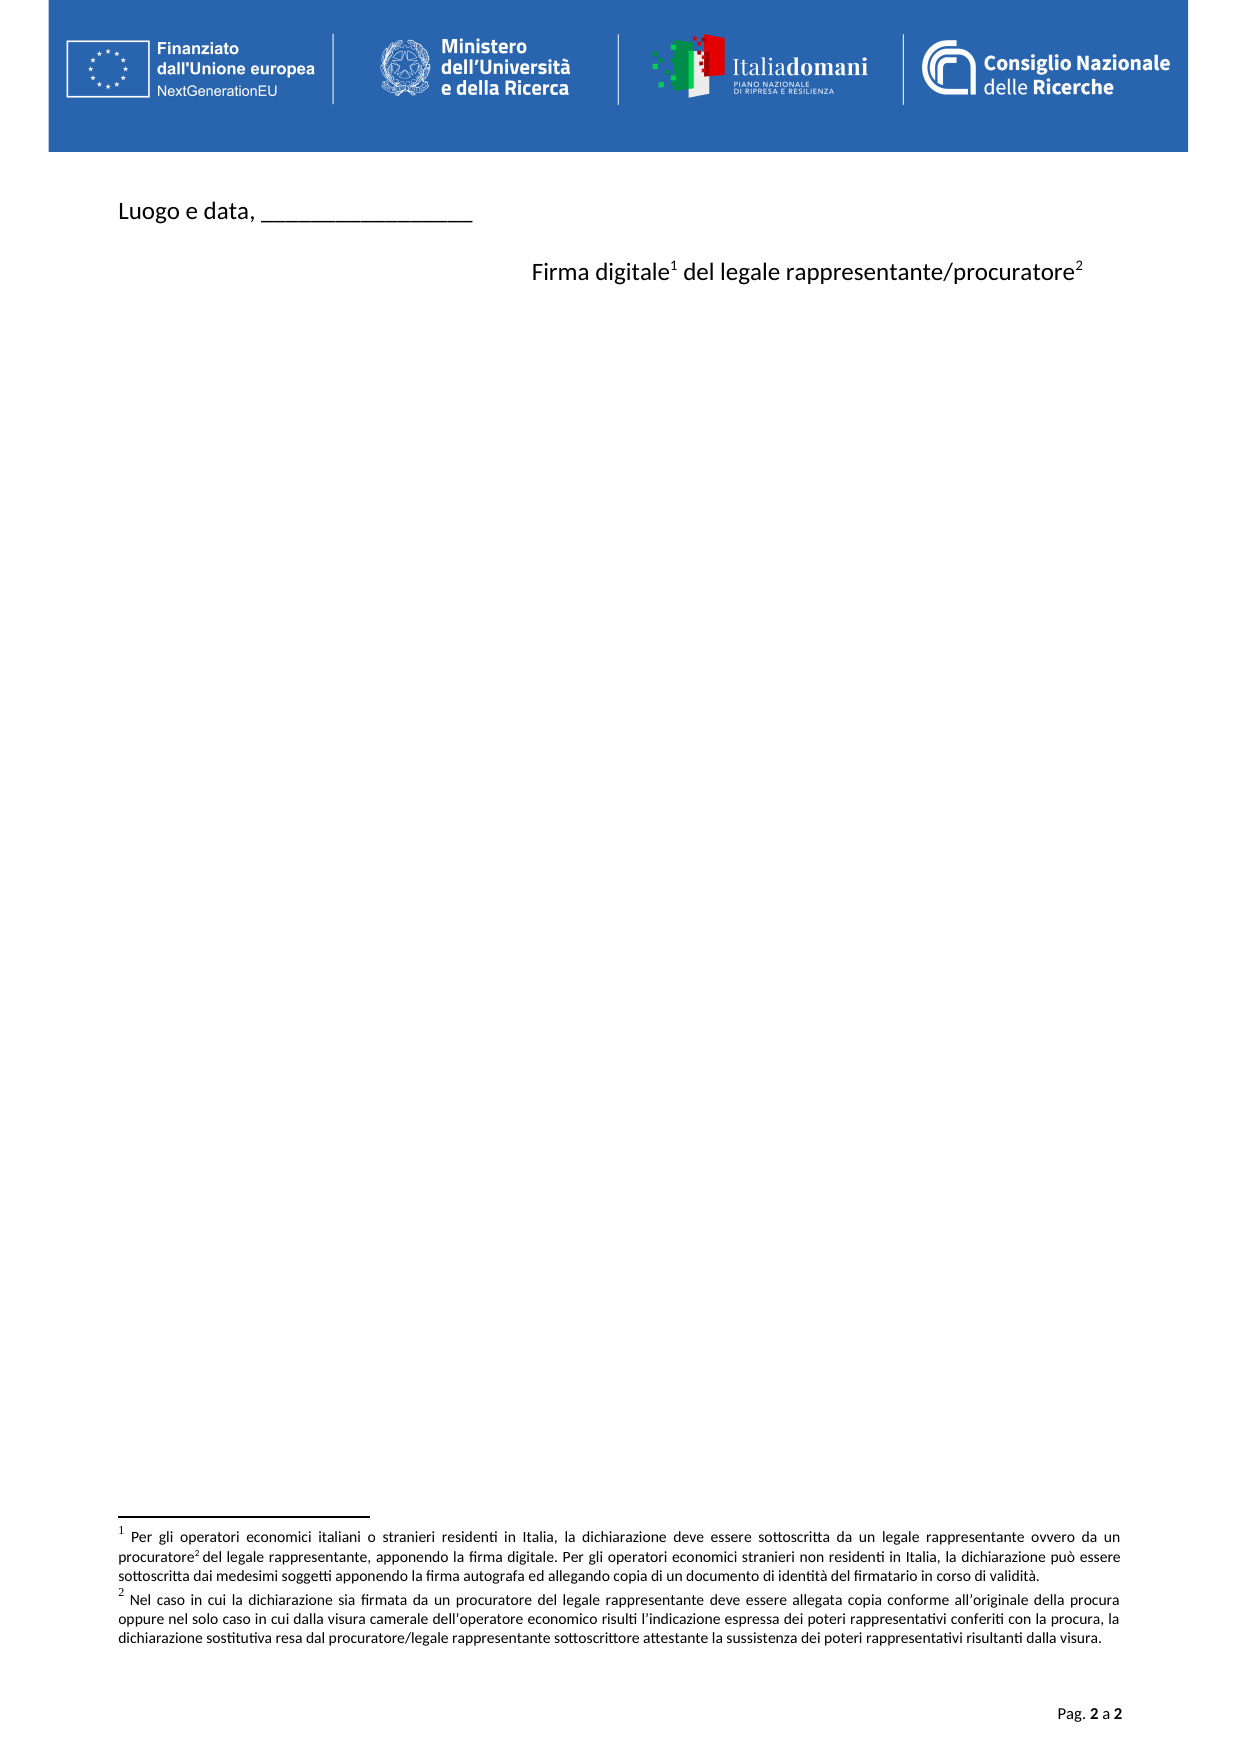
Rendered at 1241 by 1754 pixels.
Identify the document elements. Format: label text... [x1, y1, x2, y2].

text Luogo e data, _________________ [118, 195, 1122, 225]
text Firma digitale del legale rappresentante/procuratore [532, 256, 1122, 286]
picture [48, 0, 1189, 152]
